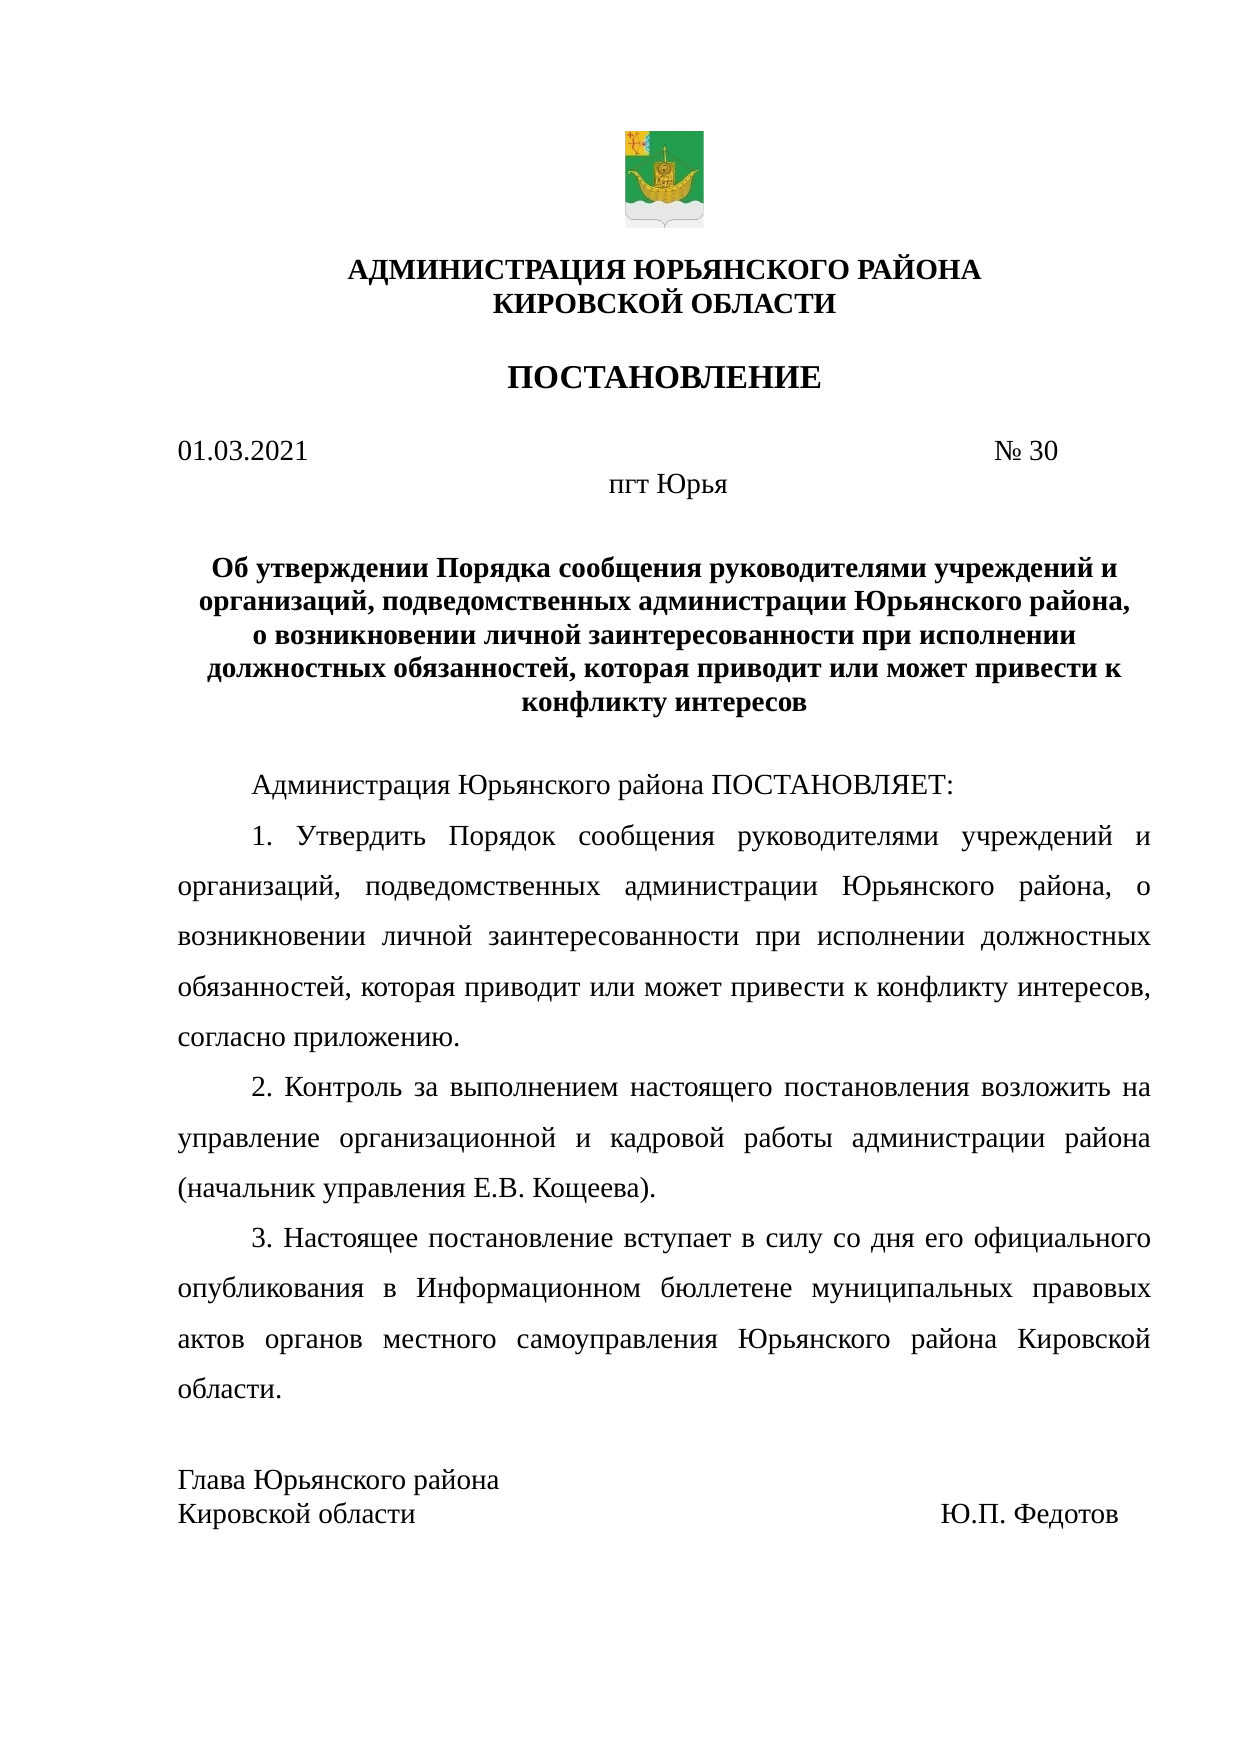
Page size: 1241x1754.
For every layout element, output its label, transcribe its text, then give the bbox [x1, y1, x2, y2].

text 3. Настоящее постановление вступает в силу со дня его официального опубликования в Информационном бюллетене муниципальных правовых актов органов местного самоуправления Юрьянского района Кировской области. [177, 1220, 1152, 1405]
text Администрация Юрьянского района ПОСТАНОВЛЯЕТ: [177, 767, 1152, 801]
text 1. Утвердить Порядок сообщения руководителями учреждений и организаций, подведомственных администрации Юрьянского района, о возникновении личной заинтересованности при исполнении должностных обязанностей, которая приводит или может привести к конфликту интересов, согласно приложению. [177, 818, 1152, 1053]
text 01.03.2021 № 30 [177, 433, 1152, 466]
text Глава Юрьянского района [177, 1462, 1152, 1496]
text 2. Контроль за выполнением настоящего постановления возложить на управление организационной и кадровой работы администрации района (начальник управления Е.В. Кощеева). [177, 1069, 1152, 1203]
text ПОСТАНОВЛЕНИЕ [177, 357, 1152, 395]
text о возникновении личной заинтересованности при исполнении должностных обязанностей, которая приводит или может привести к конфликту интересов [177, 617, 1152, 717]
text Об утверждении Порядка сообщения руководителями учреждений и организаций, подведомственных администрации Юрьянского района, [177, 550, 1152, 617]
picture [625, 131, 704, 228]
text КИРОВСКОЙ ОБЛАСТИ [177, 286, 1152, 319]
text пгт Юрья [177, 466, 1152, 500]
text АДМИНИСТРАЦИЯ ЮРЬЯНСКОГО РАЙОНА [177, 252, 1152, 286]
text Кировской области Ю.П. Федотов [177, 1496, 1152, 1529]
